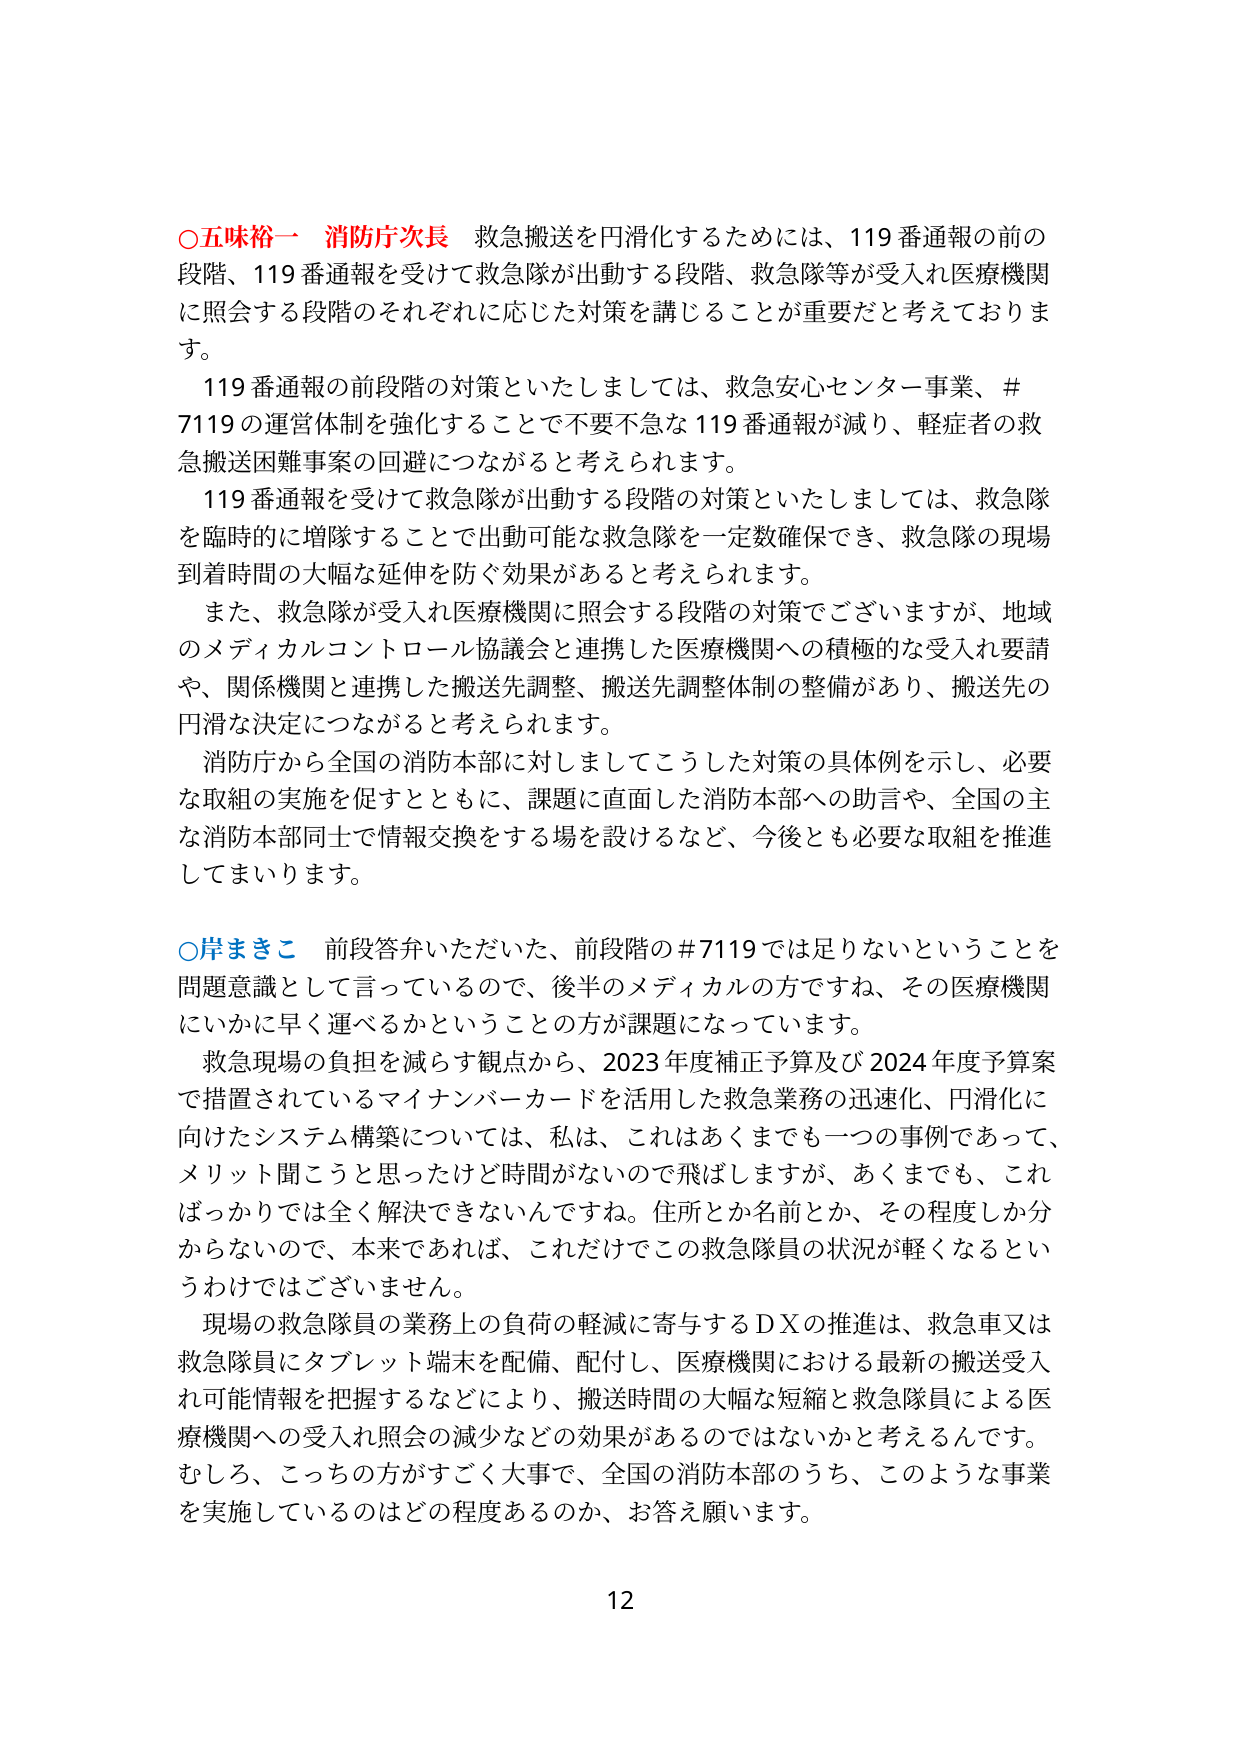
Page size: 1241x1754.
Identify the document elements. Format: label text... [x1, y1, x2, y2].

text ○岸まきこ 前段答弁いただいた、前段階の＃7119では足りないということを問題意識として言っているので、後半のメディカルの方ですね、その医療機関にいかに早く運べるかということの方が課題になっています。 [177, 929, 1063, 1042]
text 消防庁から全国の消防本部に対しましてこうした対策の具体例を示し、必要な取組の実施を促すとともに、課題に直面した消防本部への助言や、全国の主な消防本部同士で情報交換をする場を設けるなど、今後とも必要な取組を推進してまいります。 [177, 742, 1063, 892]
text 救急現場の負担を減らす観点から、2023年度補正予算及び2024年度予算案で措置されているマイナンバーカードを活用した救急業務の迅速化、円滑化に向けたシステム構築については、私は、これはあくまでも一つの事例であって、メリット聞こうと思ったけど時間がないので飛ばしますが、あくまでも、こればっかりでは全く解決できないんですね。住所とか名前とか、その程度しか分からないので、本来であれば、これだけでこの救急隊員の状況が軽くなるというわけではございません。 [177, 1042, 1063, 1304]
text ○五味裕一 消防庁次長 救急搬送を円滑化するためには、119番通報の前の段階、119番通報を受けて救急隊が出動する段階、救急隊等が受入れ医療機関に照会する段階のそれぞれに応じた対策を講じることが重要だと考えております。 [177, 217, 1063, 367]
text また、救急隊が受入れ医療機関に照会する段階の対策でございますが、地域のメディカルコントロール協議会と連携した医療機関への積極的な受入れ要請や、関係機関と連携した搬送先調整、搬送先調整体制の整備があり、搬送先の円滑な決定につながると考えられます。 [177, 592, 1063, 742]
text 現場の救急隊員の業務上の負荷の軽減に寄与するＤＸの推進は、救急車又は救急隊員にタブレット端末を配備、配付し、医療機関における最新の搬送受入れ可能情報を把握するなどにより、搬送時間の大幅な短縮と救急隊員による医療機関への受入れ照会の減少などの効果があるのではないかと考えるんです。むしろ、こっちの方がすごく大事で、全国の消防本部のうち、このような事業を実施しているのはどの程度あるのか、お答え願います。 [177, 1304, 1063, 1529]
text 119番通報の前段階の対策といたしましては、救急安心センター事業、＃7119の運営体制を強化することで不要不急な119番通報が減り、軽症者の救急搬送困難事案の回避につながると考えられます。 [177, 367, 1063, 479]
text 119番通報を受けて救急隊が出動する段階の対策といたしましては、救急隊を臨時的に増隊することで出動可能な救急隊を一定数確保でき、救急隊の現場到着時間の大幅な延伸を防ぐ効果があると考えられます。 [177, 479, 1063, 592]
